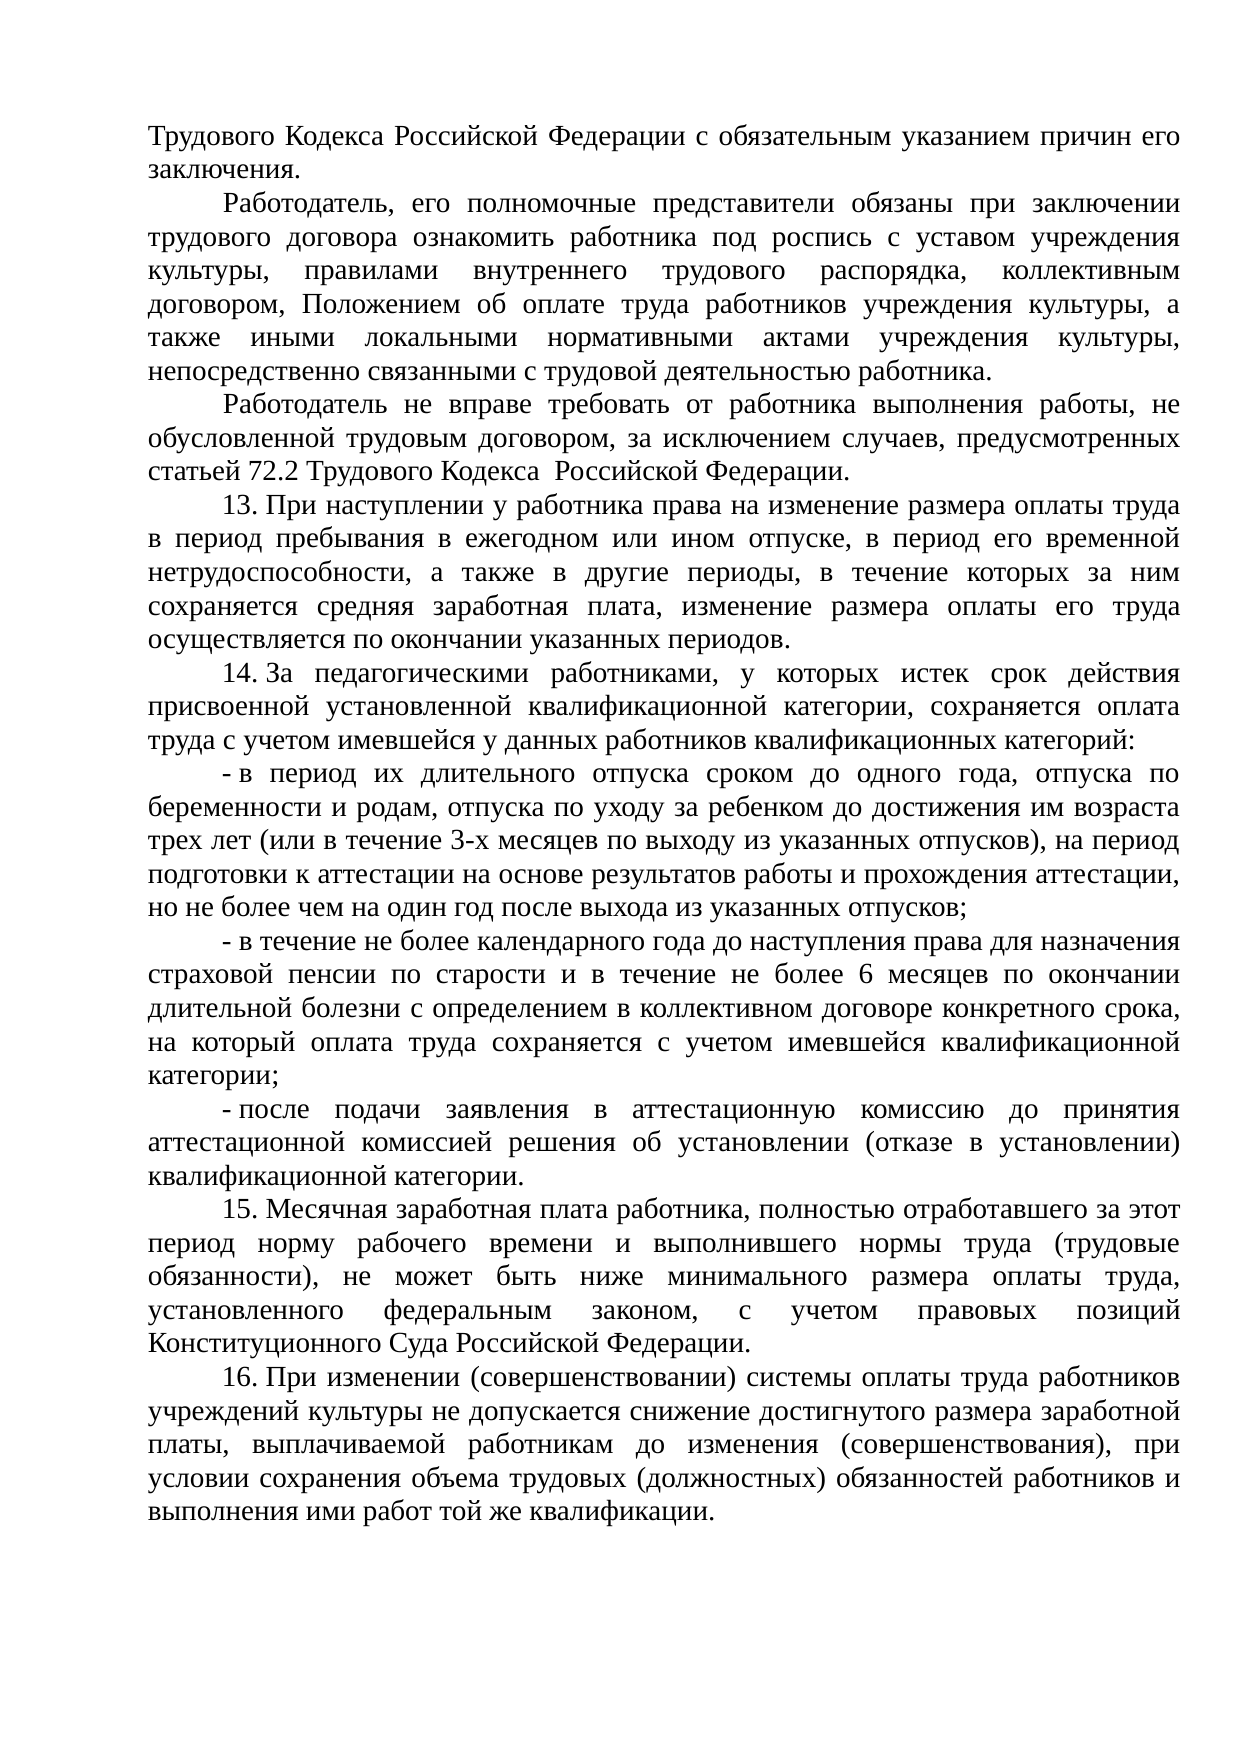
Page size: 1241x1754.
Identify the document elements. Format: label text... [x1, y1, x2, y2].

text - в течение не более календарного года до наступления права для назначения страховой пенсии по старости и в течение не более 6 месяцев по окончании длительной болезни с определением в коллективном договоре конкретного срока, на который оплата труда сохраняется с учетом имевшейся квалификационной категории; [148, 923, 1181, 1091]
text - после подачи заявления в аттестационную комиссию до принятия аттестационной комиссией решения об установлении (отказе в установлении) квалификационной категории. [148, 1091, 1181, 1191]
text 15. Месячная заработная плата работника, полностью отработавшего за этот период норму рабочего времени и выполнившего нормы труда (трудовые обязанности), не может быть ниже минимального размера оплаты труда, установленного федеральным законом, с учетом правовых позиций Конституционного Суда Российской Федерации. [148, 1191, 1181, 1359]
text 16. При изменении (совершенствовании) системы оплаты труда работников учреждений культуры не допускается снижение достигнутого размера заработной платы, выплачиваемой работникам до изменения (совершенствования), при условии сохранения объема трудовых (должностных) обязанностей работников и выполнения ими работ той же квалификации. [148, 1359, 1181, 1527]
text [148, 118, 1181, 185]
text 13. При наступлении у работника права на изменение размера оплаты труда в период пребывания в ежегодном или ином отпуске, в период его временной нетрудоспособности, а также в другие периоды, в течение которых за ним сохраняется средняя заработная плата, изменение размера оплаты его труда осуществляется по окончании указанных периодов. [148, 487, 1181, 655]
text 14. За педагогическими работниками, у которых истек срок действия присвоенной установленной квалификационной категории, сохраняется оплата труда с учетом имевшейся у данных работников квалификационных категорий: [148, 655, 1181, 755]
text Работодатель, его полномочные представители обязаны при заключении трудового договора ознакомить работника под роспись с уставом учреждения культуры, правилами внутреннего трудового распорядка, коллективным договором, Положением об оплате труда работников учреждения культуры, а также иными локальными нормативными актами учреждения культуры, непосредственно связанными с трудовой деятельностью работника. [148, 185, 1181, 386]
text - в период их длительного отпуска сроком до одного года, отпуска по беременности и родам, отпуска по уходу за ребенком до достижения им возраста трех лет (или в течение 3-х месяцев по выходу из указанных отпусков), на период подготовки к аттестации на основе результатов работы и прохождения аттестации, но не более чем на один год после выхода из указанных отпусков; [148, 755, 1181, 923]
text Работодатель не вправе требовать от работника выполнения работы, не обусловленной трудовым договором, за исключением случаев, предусмотренных статьей 72.2 Трудового Кодекса Российской Федерации. [148, 386, 1181, 487]
